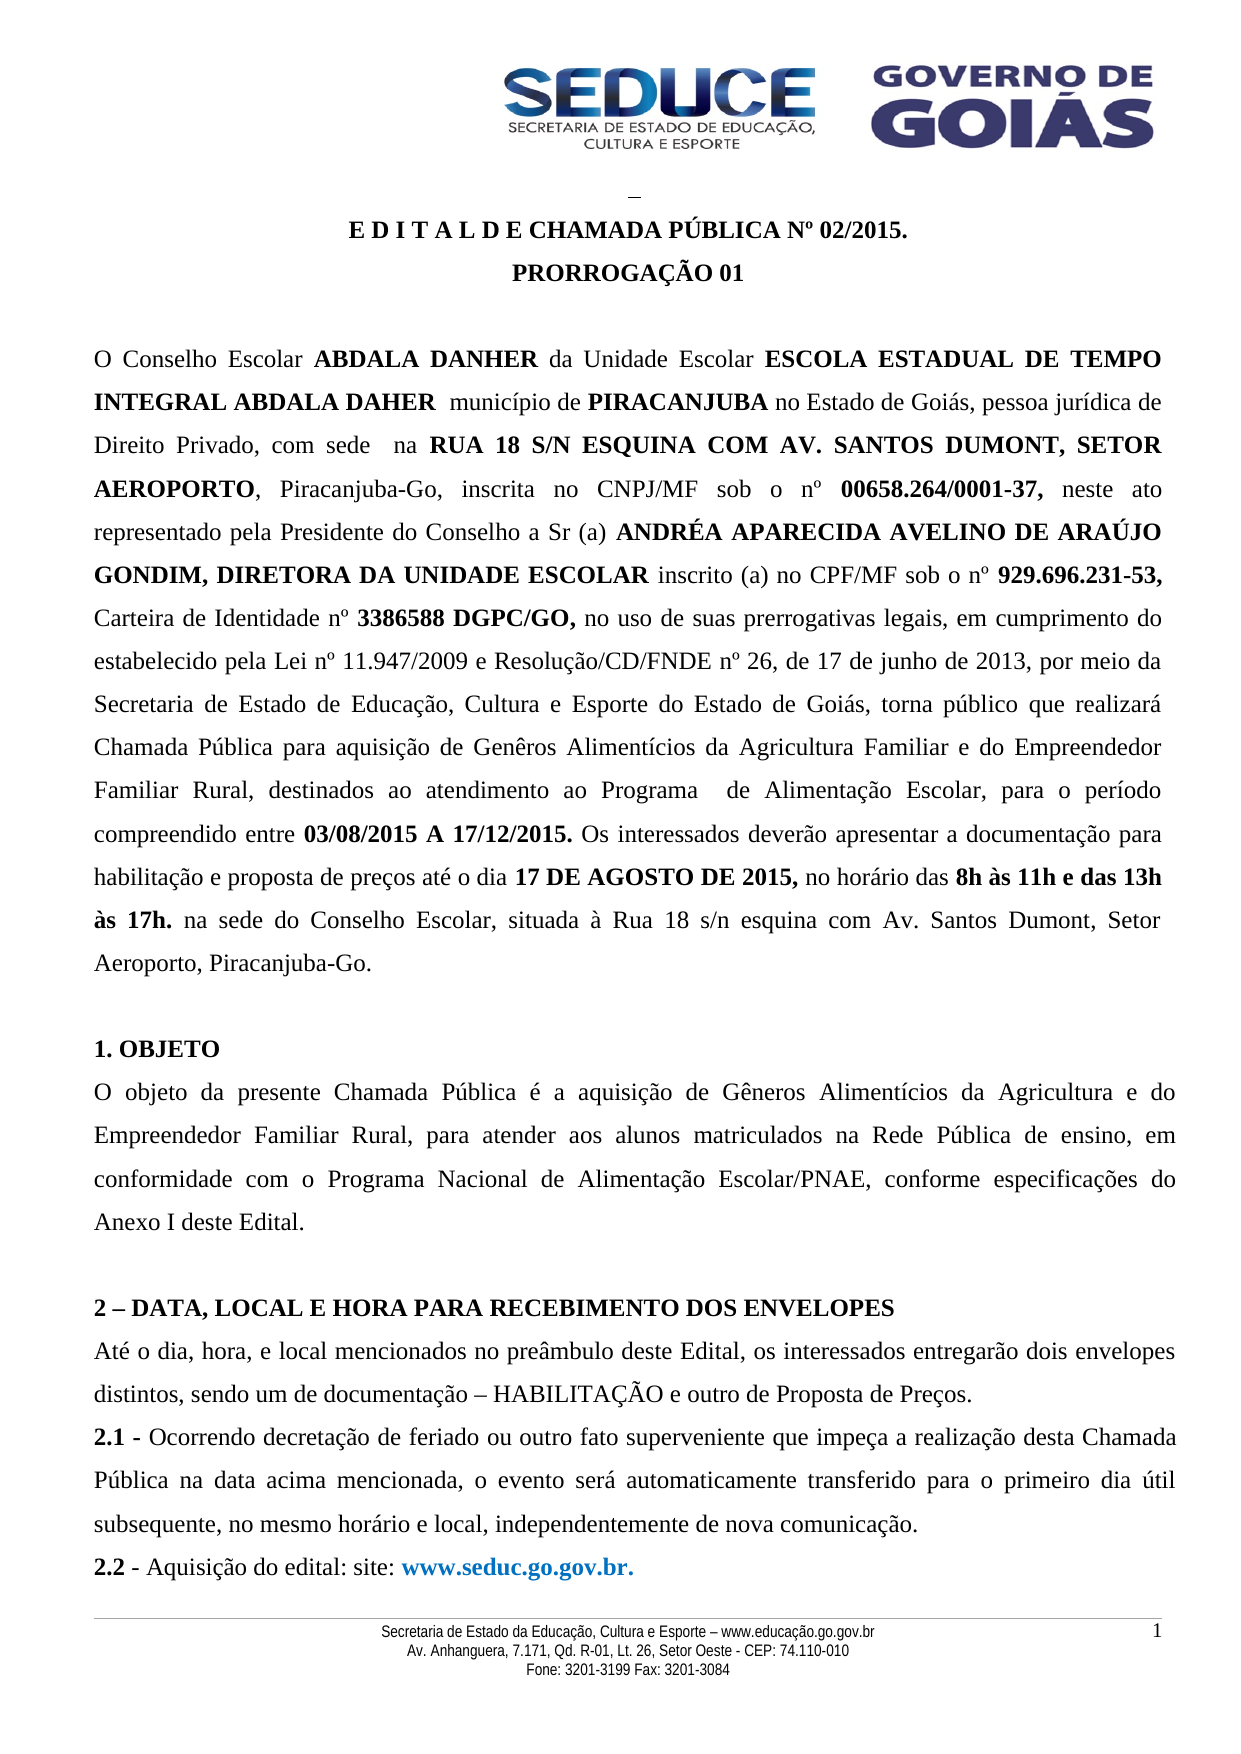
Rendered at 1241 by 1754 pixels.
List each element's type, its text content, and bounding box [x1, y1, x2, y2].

text PRORROGAÇÃO 01 [94, 258, 1162, 287]
text 2 – DATA, LOCAL E HORA PARA RECEBIMENTO DOS ENVELOPES [94, 1293, 1177, 1322]
picture [503, 59, 1163, 158]
text 1. OBJETO [94, 1034, 1177, 1063]
text O objeto da presente Chamada Pública é a aquisição de Gêneros Alimentícios da Agricultura e do Empreendedor Familiar Rural, para atender aos alunos matriculados na Rede Pública de ensino, em conformidade com o Programa Nacional de Alimentação Escolar/PNAE, conforme especificações do Anexo I deste Edital. [94, 1077, 1177, 1236]
text E D I T A L D E CHAMADA PÚBLICA Nº 02/2015. [94, 215, 1162, 244]
text 2.1 - Ocorrendo decretação de feriado ou outro fato superveniente que impeça a realização desta Chamada Pública na data acima mencionada, o evento será automaticamente transferido para o primeiro dia útil subsequente, no mesmo horário e local, independentemente de nova comunicação. [94, 1422, 1177, 1537]
text O Conselho Escolar ABDALA DANHER da Unidade Escolar ESCOLA ESTADUAL DE TEMPO INTEGRAL ABDALA DAHER município de PIRACANJUBA no Estado de Goiás, pessoa jurídica de Direito Privado, com sede na RUA 18 S/N ESQUINA COM AV. SANTOS DUMONT, SETOR AEROPORTO, Piracanjuba-Go, inscrita no CNPJ/MF sob o nº 00658.264/0001-37, neste ato representado pela Presidente do Conselho a Sr (a) ANDRÉA APARECIDA AVELINO DE ARAÚJO GONDIM, DIRETORA DA UNIDADE ESCOLAR inscrito (a) no CPF/MF sob o nº 929.696.231-53, Carteira de Identidade nº 3386588 DGPC/GO, no uso de suas prerrogativas legais, em cumprimento do estabelecido pela Lei nº 11.947/2009 e Resolução/CD/FNDE nº 26, de 17 de junho de 2013, por meio da Secretaria de Estado de Educação, Cultura e Esporte do Estado de Goiás, torna público que realizará Chamada Pública para aquisição de Genêros Alimentícios da Agricultura Familiar e do Empreendedor Familiar Rural, destinados ao atendimento ao Programa de Alimentação Escolar, para o período compreendido entre 03/08/2015 A 17/12/2015. Os interessados deverão apresentar a documentação para habilitação e proposta de preços até o dia 17 DE AGOSTO DE 2015, no horário das 8h às 11h e das 13h às 17h. na sede do Conselho Escolar, situada à Rua 18 s/n esquina com Av. Santos Dumont, Setor Aeroporto, Piracanjuba-Go. [94, 344, 1162, 977]
text 2.2 - Aquisição do edital: site: www.seduc.go.gov.br. [94, 1552, 1177, 1581]
text Até o dia, hora, e local mencionados no preâmbulo deste Edital, os interessados entregarão dois envelopes distintos, sendo um de documentação – HABILITAÇÃO e outro de Proposta de Preços. [94, 1336, 1177, 1408]
